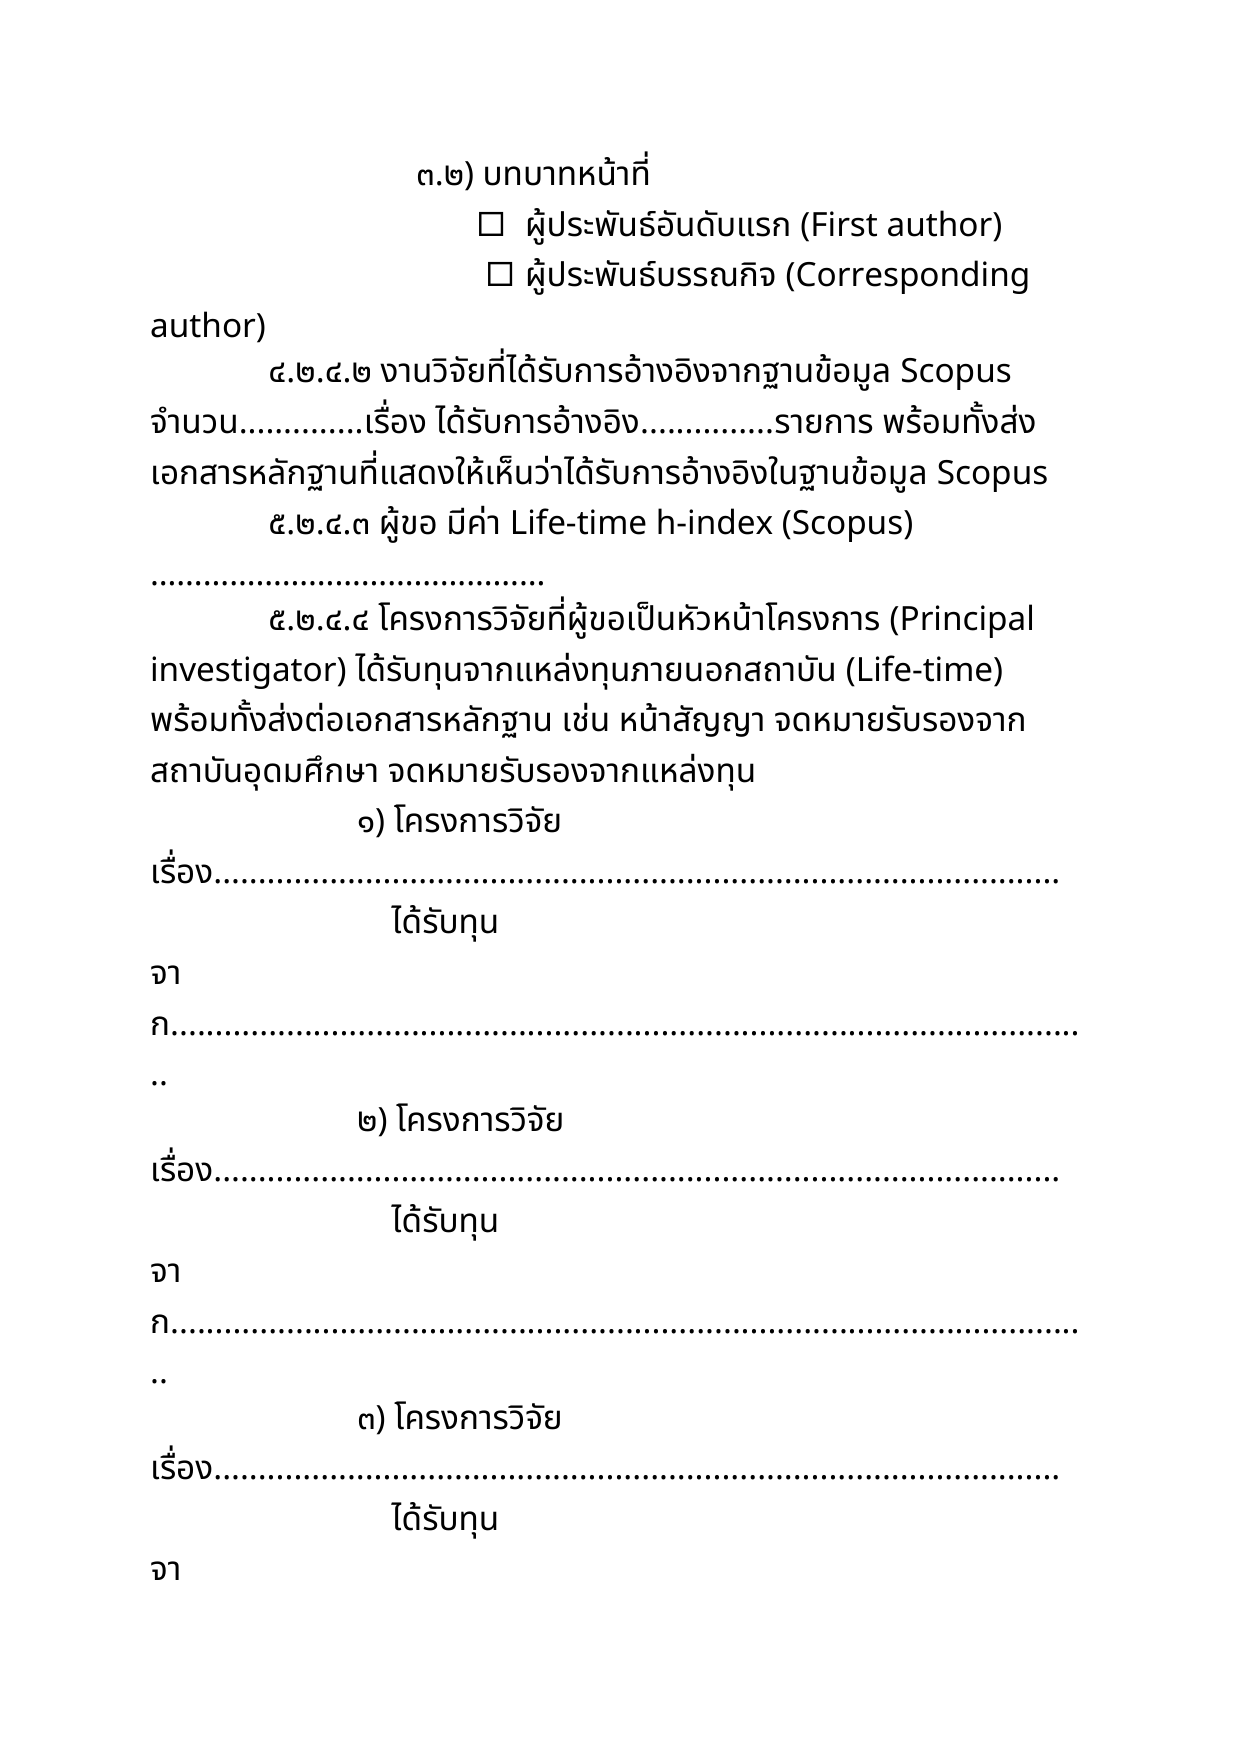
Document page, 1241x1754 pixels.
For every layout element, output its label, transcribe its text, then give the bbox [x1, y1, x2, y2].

text ๕.๒.๔.๓ ผู้ขอ มีค่า Life-time h-index (Scopus) ……………………………………… [150, 499, 1090, 595]
text ๕.๒.๔.๔ โครงการวิจัยที่ผู้ขอเป็นหัวหน้าโครงการ (Principal investigator) ได้รับทุนจากแหล่งทุนภายนอกสถาบัน (Life-time) พร้อมทั้งส่งต่อเอกสารหลักฐาน เช่น หน้าสัญญา จดหมายรับรองจากสถาบันอุดมศึกษา จดหมายรับรองจากแหล่งทุน [150, 595, 1090, 797]
text ได้รับทุนจาก........................................................................................................ [150, 1197, 1090, 1393]
text ๑) โครงการวิจัย เรื่อง............................................................................................... [150, 797, 1090, 898]
text ๔.๒.๔.๒ งานวิจัยที่ได้รับการอ้างอิงจากฐานข้อมูล Scopus จำนวน..............เรื่อง ได้รับการอ้างอิง...............รายการ พร้อมทั้งส่งเอกสารหลักฐานที่แสดงให้เห็นว่าได้รับการอ้างอิงในฐานข้อมูล Scopus [150, 347, 1090, 499]
text ๒) โครงการวิจัย เรื่อง............................................................................................... [150, 1095, 1090, 1197]
text ๓) โครงการวิจัย เรื่อง............................................................................................... [150, 1393, 1090, 1495]
text ผู้ประพันธ์บรรณกิจ (Corresponding author) [150, 251, 1090, 347]
text ๓.๒) บทบาทหน้าที่ [150, 150, 1090, 201]
text ได้รับทุนจาก........................................................................................................ [150, 898, 1090, 1095]
text ผู้ประพันธ์อันดับแรก (First author) [150, 201, 1090, 251]
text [150, 1495, 1090, 1596]
